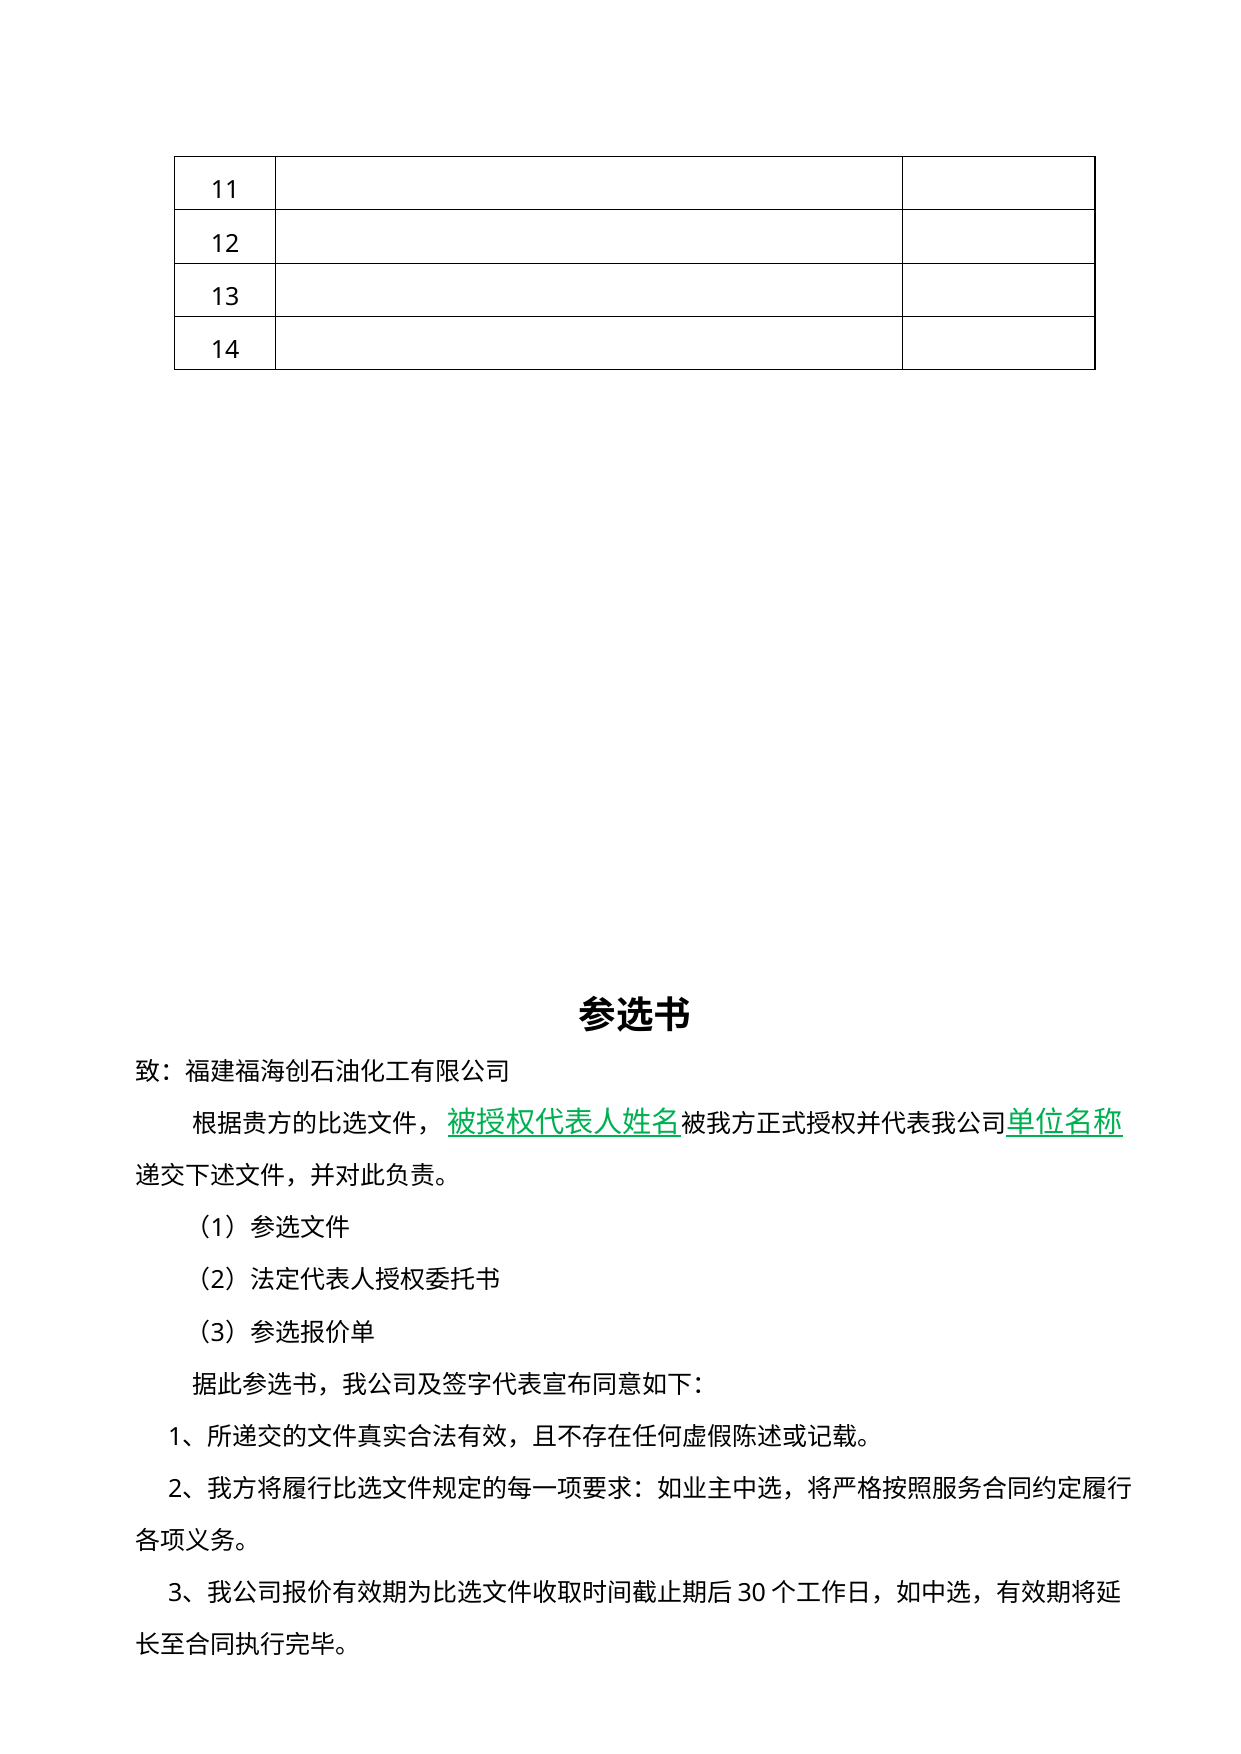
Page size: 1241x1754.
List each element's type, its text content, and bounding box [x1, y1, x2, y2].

text 据此参选书，我公司及签字代表宣布同意如下： [135, 1351, 1134, 1403]
table_cell [276, 264, 902, 316]
text 致：福建福海创石油化工有限公司 [135, 1039, 1134, 1091]
table_cell 12 [175, 210, 275, 262]
text 参选书 [135, 987, 1134, 1039]
text （3）参选报价单 [135, 1299, 1134, 1351]
table_cell 14 [175, 317, 275, 369]
table_cell [903, 264, 1094, 316]
text 2、我方将履行比选文件规定的每一项要求：如业主中选，将严格按照服务合同约定履行各项义务。 [135, 1456, 1134, 1560]
table_cell 11 [175, 157, 275, 209]
table_cell 13 [175, 264, 275, 316]
text 3、我公司报价有效期为比选文件收取时间截止期后30个工作日，如中选，有效期将延长至合同执行完毕。 [135, 1560, 1134, 1664]
text 根据贵方的比选文件， 被授权代表人姓名被我方正式授权并代表我公司单位名称递交下述文件，并对此负责。 [135, 1091, 1134, 1195]
text （1）参选文件 [135, 1195, 1134, 1247]
table_cell [276, 210, 902, 262]
table_cell [276, 157, 902, 209]
table_cell [903, 317, 1094, 369]
table_cell [276, 317, 902, 369]
table_cell [903, 157, 1094, 209]
text 1、所递交的文件真实合法有效，且不存在任何虚假陈述或记载。 [135, 1403, 1134, 1456]
table_cell [903, 210, 1094, 262]
text （2）法定代表人授权委托书 [135, 1247, 1134, 1299]
